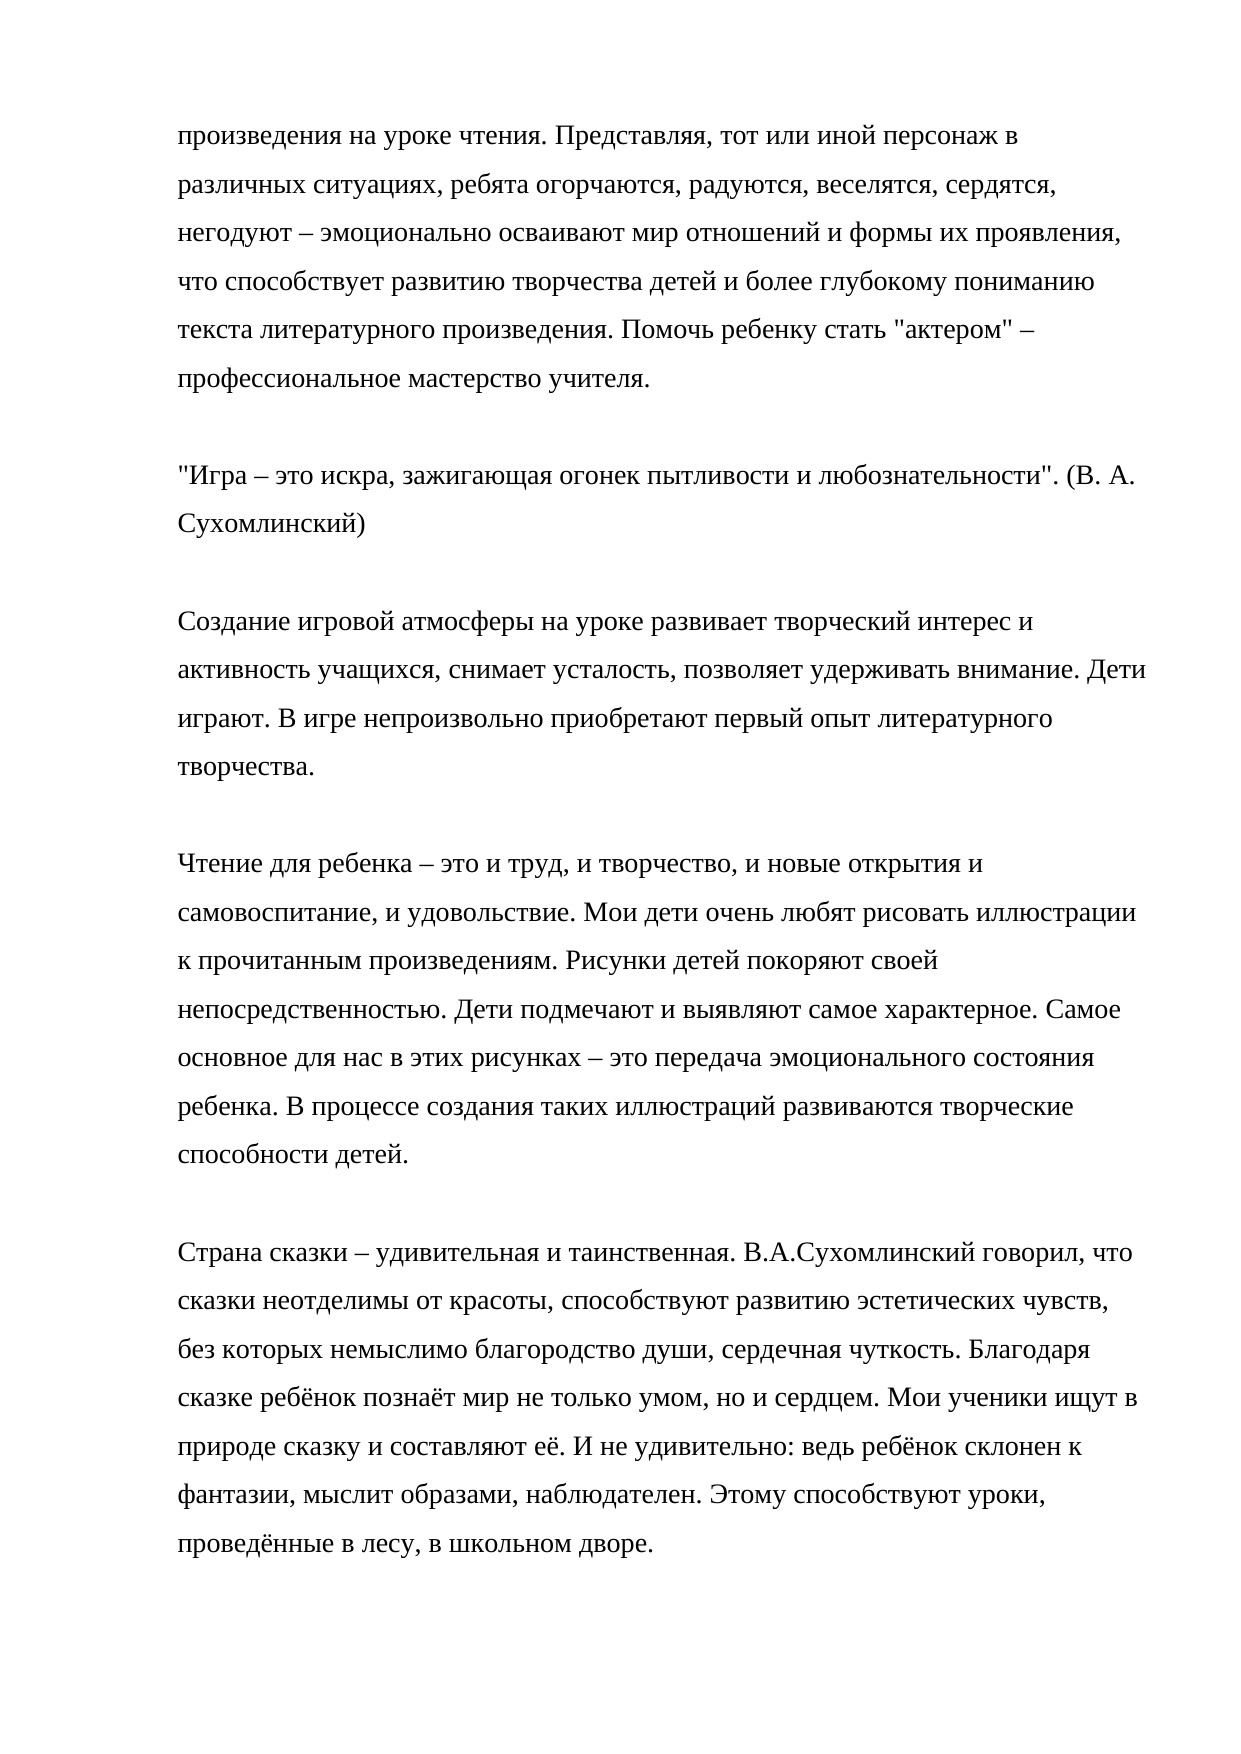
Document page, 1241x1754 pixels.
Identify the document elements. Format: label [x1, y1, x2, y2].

text [177, 118, 1152, 1607]
